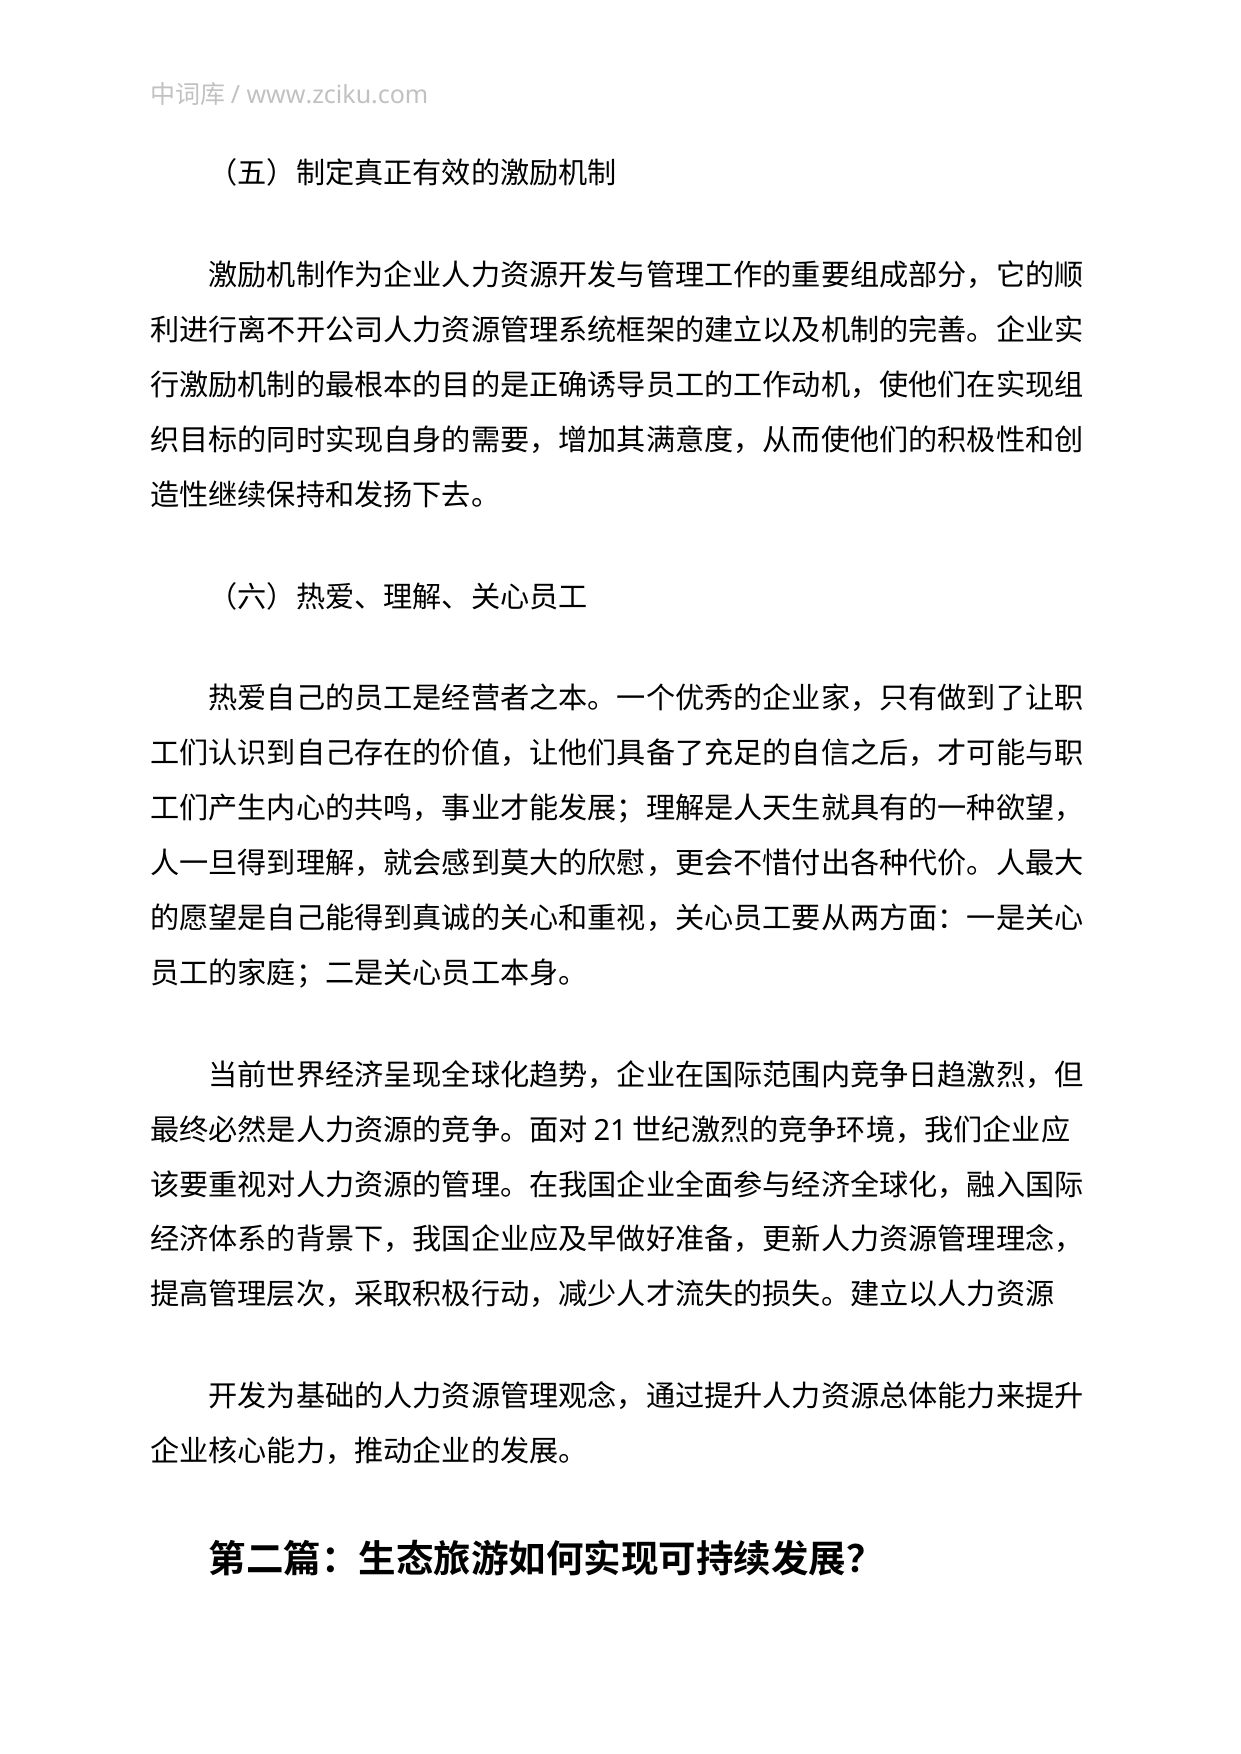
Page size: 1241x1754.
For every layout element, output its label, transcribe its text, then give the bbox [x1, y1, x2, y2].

text 当前世界经济呈现全球化趋势，企业在国际范围内竞争日趋激烈，但最终必然是人力资源的竞争。面对21世纪激烈的竞争环境，我们企业应该要重视对人力资源的管理。在我国企业全面参与经济全球化，融入国际经济体系的背景下，我国企业应及早做好准备，更新人力资源管理理念，提高管理层次，采取积极行动，减少人才流失的损失。建立以人力资源 [150, 1051, 1090, 1313]
text 热爱自己的员工是经营者之本。一个优秀的企业家，只有做到了让职工们认识到自己存在的价值，让他们具备了充足的自信之后，才可能与职工们产生内心的共鸣，事业才能发展；理解是人天生就具有的一种欲望，人一旦得到理解，就会感到莫大的欣慰，更会不惜付出各种代价。人最大的愿望是自己能得到真诚的关心和重视，关心员工要从两方面：一是关心员工的家庭；二是关心员工本身。 [150, 675, 1090, 992]
text 激励机制作为企业人力资源开发与管理工作的重要组成部分，它的顺利进行离不开公司人力资源管理系统框架的建立以及机制的完善。企业实行激励机制的最根本的目的是正确诱导员工的工作动机，使他们在实现组织目标的同时实现自身的需要，增加其满意度，从而使他们的积极性和创造性继续保持和发扬下去。 [150, 252, 1090, 514]
text （六）热爱、理解、关心员工 [150, 573, 1090, 615]
text 开发为基础的人力资源管理观念，通过提升人力资源总体能力来提升企业核心能力，推动企业的发展。 [150, 1373, 1090, 1470]
text 第二篇：生态旅游如何实现可持续发展？ [150, 1529, 1090, 1583]
text （五）制定真正有效的激励机制 [150, 150, 1090, 192]
